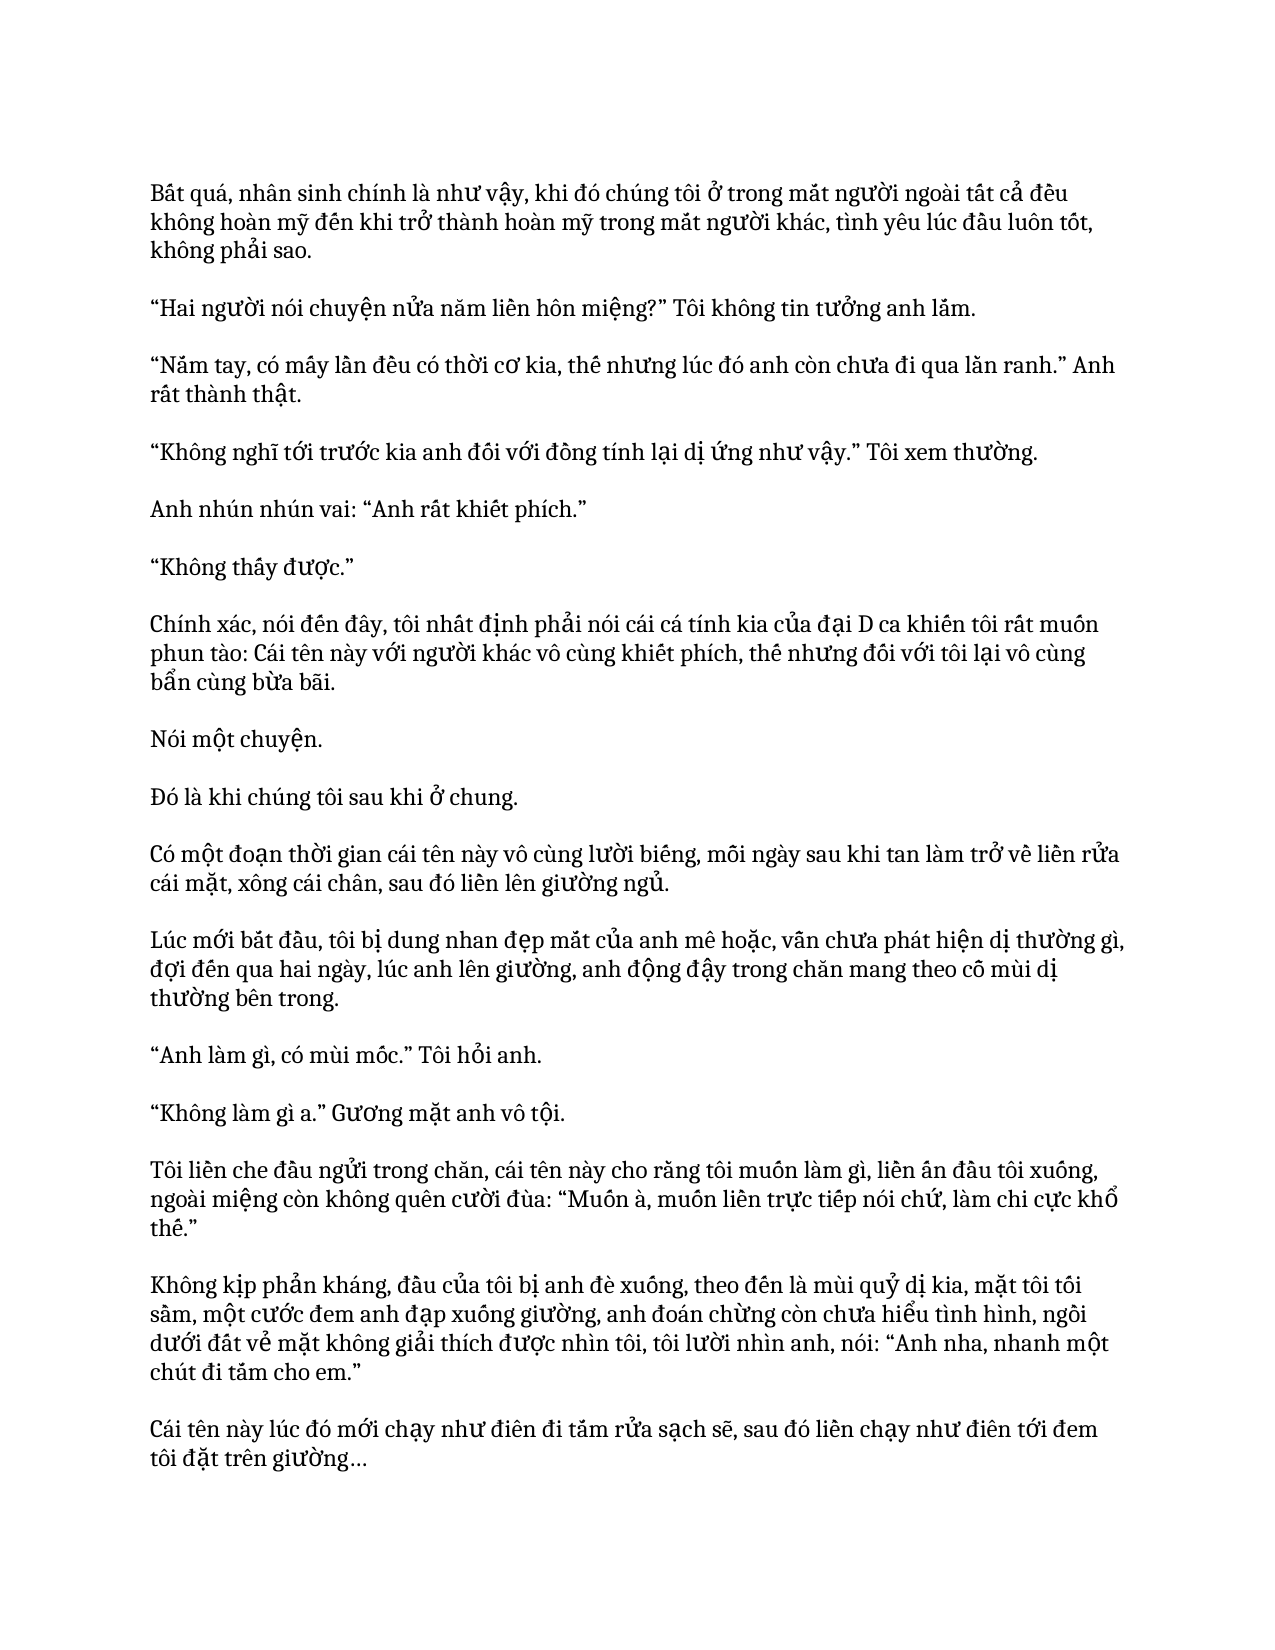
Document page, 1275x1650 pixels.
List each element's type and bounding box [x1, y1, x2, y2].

text [150, 150, 1125, 1472]
